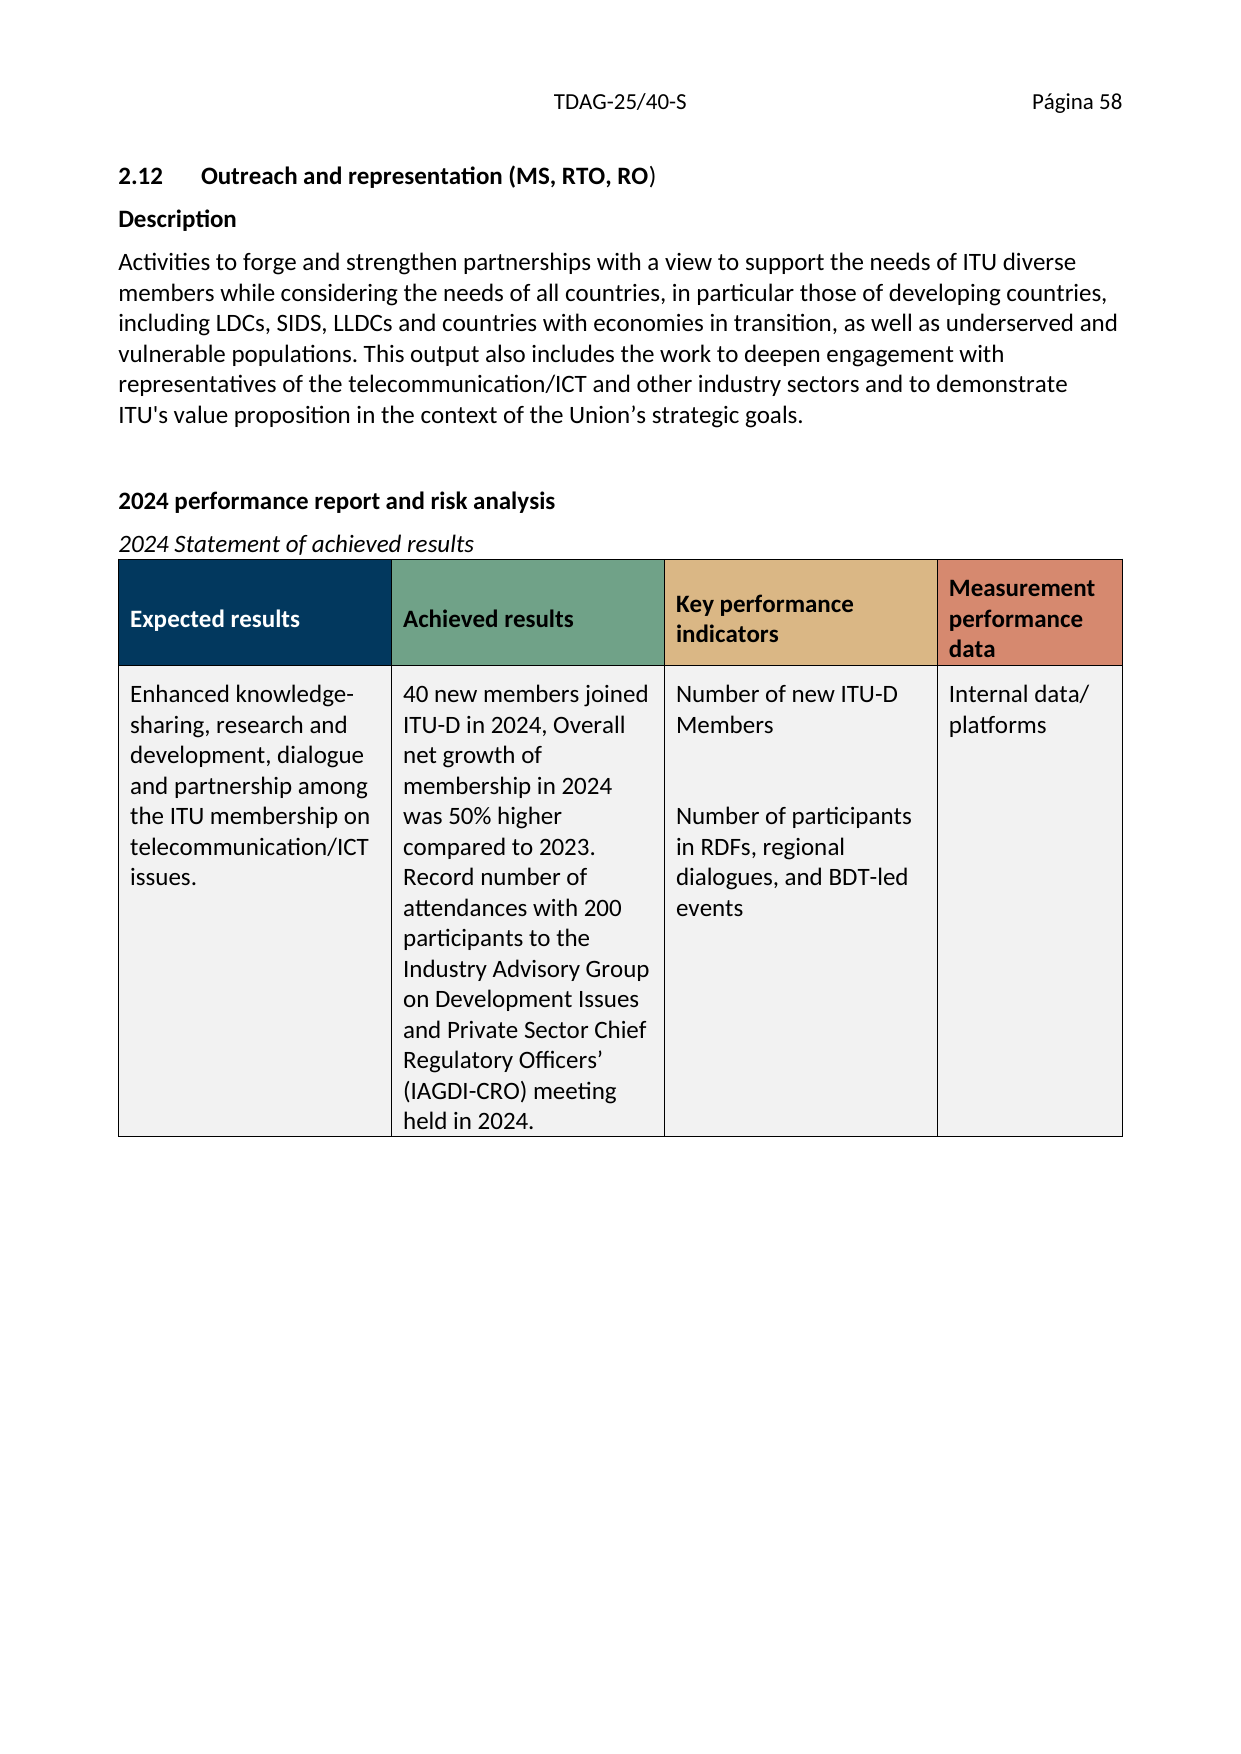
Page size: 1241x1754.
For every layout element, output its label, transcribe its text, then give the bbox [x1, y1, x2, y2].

table_cell Enhanced knowledge-sharing, research and development, dialogue and partnership among the ITU membership on telecommunication/ICT issues. [119, 666, 391, 1136]
table_header Expected results [119, 560, 391, 665]
text 2.12 Outreach and representation (MS, RTO, RO) [118, 160, 1122, 191]
text 2024 performance report and risk analysis [118, 485, 1122, 515]
table_cell Internal data/ platforms [938, 666, 1122, 1136]
table_header Key performance indicators [665, 560, 937, 665]
text Description [118, 203, 1122, 234]
text 2024 Statement of achieved results [118, 528, 1122, 558]
table_header Achieved results [392, 560, 664, 665]
text Activities to forge and strengthen partnerships with a view to support the needs of ITU diverse members while considering the needs of all countries, in particular those of developing countries, including LDCs, SIDS, LLDCs and countries with economies in transition, as well as underserved and vulnerable populations. This output also includes the work to deepen engagement with representatives of the telecommunication/ICT and other industry sectors and to demonstrate ITU's value proposition in the context of the Union’s strategic goals. [118, 246, 1122, 429]
table_header Measurement performance data [938, 560, 1122, 665]
table_cell 40 new members joined ITU-D in 2024, Overall net growth of membership in 2024 was 50% higher compared to 2023. Record number of attendances with 200 participants to the Industry Advisory Group on Development Issues and Private Sector Chief Regulatory Officers’ (IAGDI-CRO) meeting held in 2024. [392, 666, 664, 1136]
table_cell Number of new ITU-D Members Number of participants in RDFs, regional dialogues, and BDT-led events [665, 666, 937, 1136]
